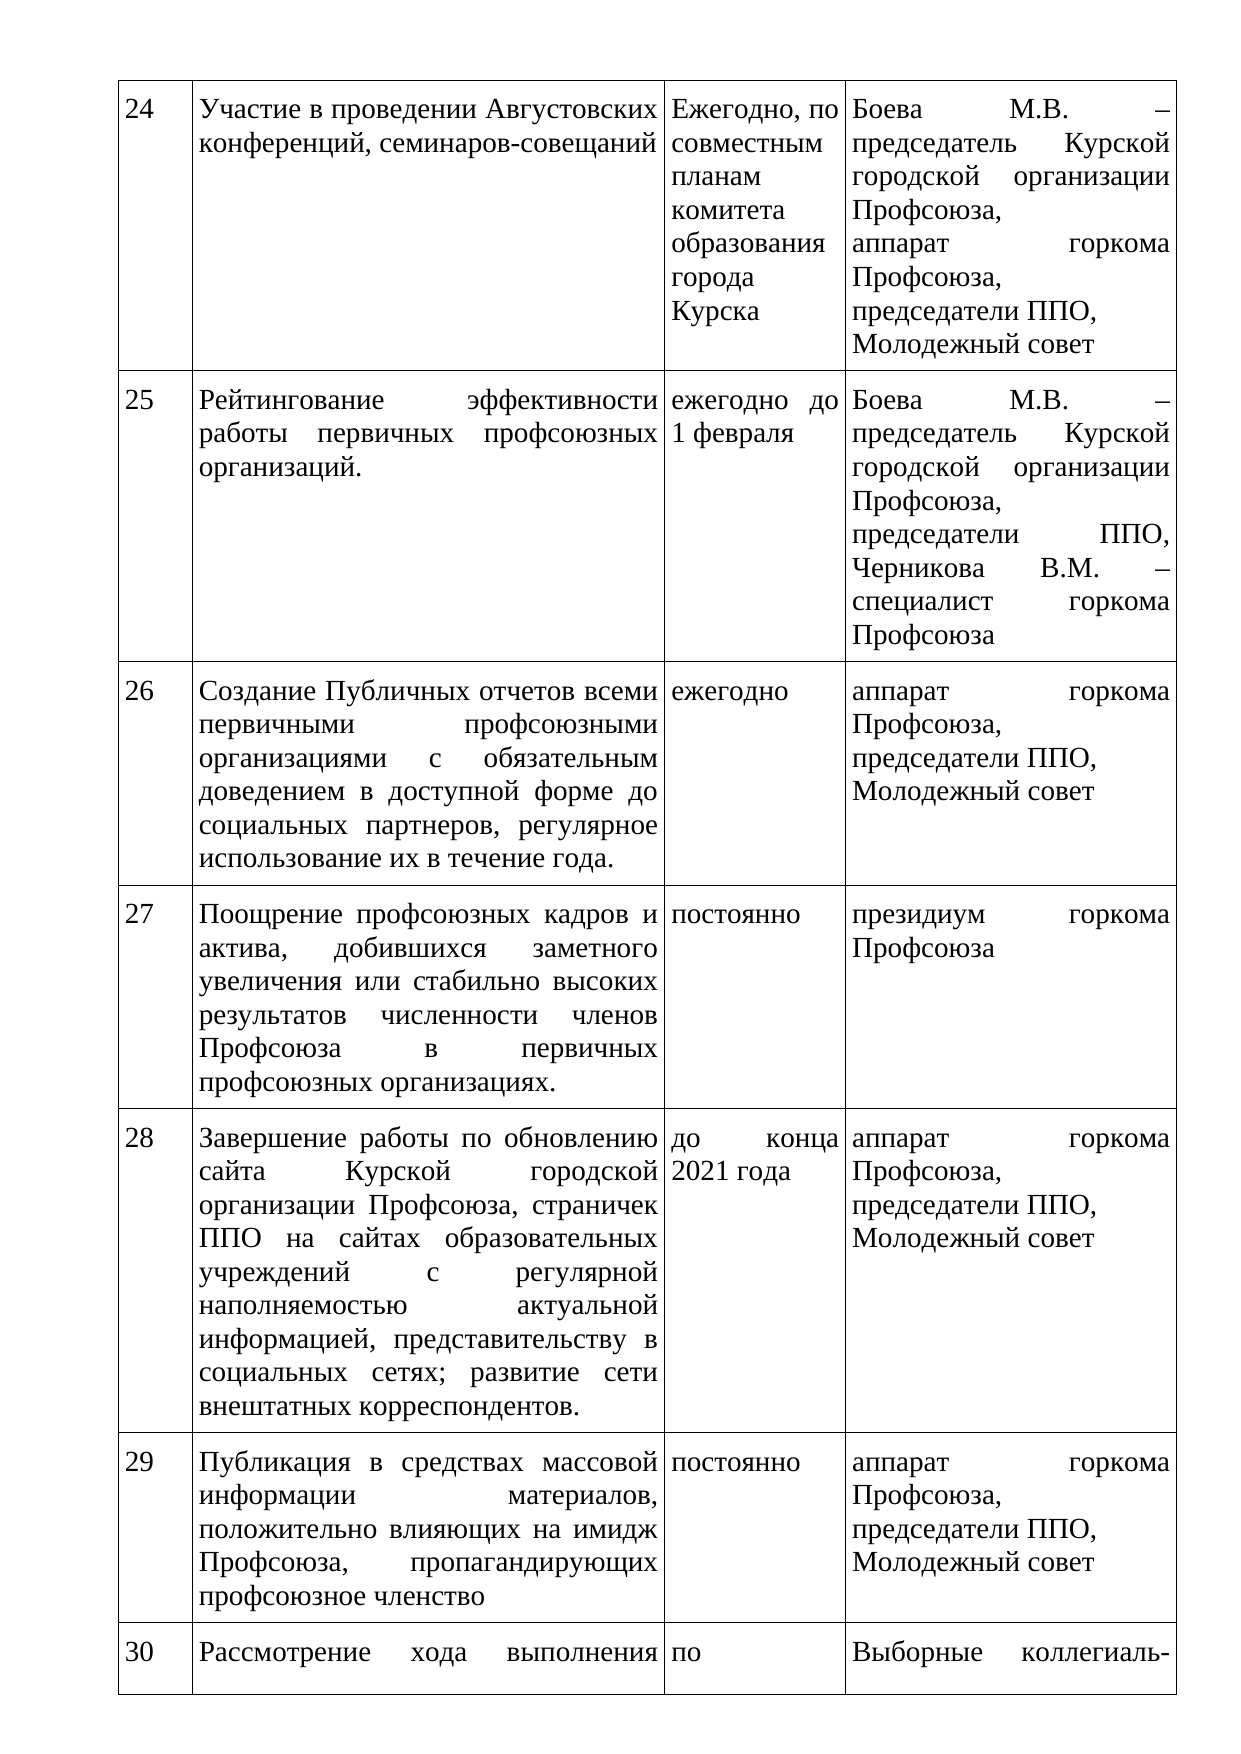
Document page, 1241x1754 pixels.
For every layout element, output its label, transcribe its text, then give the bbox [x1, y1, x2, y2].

table_cell постоянно [665, 1433, 845, 1622]
table_cell Рейтингование эффективности работы первичных профсоюзных организаций. [193, 371, 664, 661]
table_cell аппарат горкома Профсоюза, председатели ППО, Молодежный совет [846, 1109, 1176, 1432]
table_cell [665, 81, 845, 370]
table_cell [193, 1623, 664, 1694]
table_cell Поощрение профсоюзных кадров и актива, добившихся заметного увеличения или стабильно высоких результатов численности членов Профсоюза в первичных профсоюзных организациях. [193, 886, 664, 1108]
table_cell Публикация в средствах массовой информации материалов, положительно влияющих на имидж Профсоюза, пропагандирующих профсоюзное членство [193, 1433, 664, 1622]
table_cell Участие в проведении Августовских конференций, семинаров-совещаний [193, 81, 664, 370]
table_cell 26 [119, 662, 192, 884]
table_cell ежегодно до 1 февраля [665, 371, 845, 661]
table_cell 30 [119, 1623, 192, 1694]
table_cell Завершение работы по обновлению сайта Курской городской организации Профсоюза, страничек ППО на сайтах образовательных учреждений с регулярной наполняемостью актуальной информацией, представительству в социальных сетях; развитие сети внештатных корреспондентов. [193, 1109, 664, 1432]
table_cell президиум горкома Профсоюза [846, 886, 1176, 1108]
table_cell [846, 1623, 1176, 1694]
table_cell по полугодиям [665, 1623, 845, 1694]
table_cell Создание Публичных отчетов всеми первичными профсоюзными организациями с обязательным доведением в доступной форме до социальных партнеров, регулярное использование их в течение года. [193, 662, 664, 884]
table_cell 29 [119, 1433, 192, 1622]
table_cell постоянно [665, 886, 845, 1108]
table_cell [846, 81, 1176, 370]
table_cell ежегодно [665, 662, 845, 884]
table_cell 28 [119, 1109, 192, 1432]
table_cell Боева М.В. – председатель Курской городской организации Профсоюза, председатели ППО, Черникова В.М. – специалист горкома Профсоюза [846, 371, 1176, 661]
table_cell 24 [119, 81, 192, 370]
table_cell до конца 2021 года [665, 1109, 845, 1432]
table_cell аппарат горкома Профсоюза, председатели ППО, Молодежный совет [846, 662, 1176, 884]
table_cell 27 [119, 886, 192, 1108]
table_cell 25 [119, 371, 192, 661]
table_cell аппарат горкома Профсоюза, председатели ППО, Молодежный совет [846, 1433, 1176, 1622]
